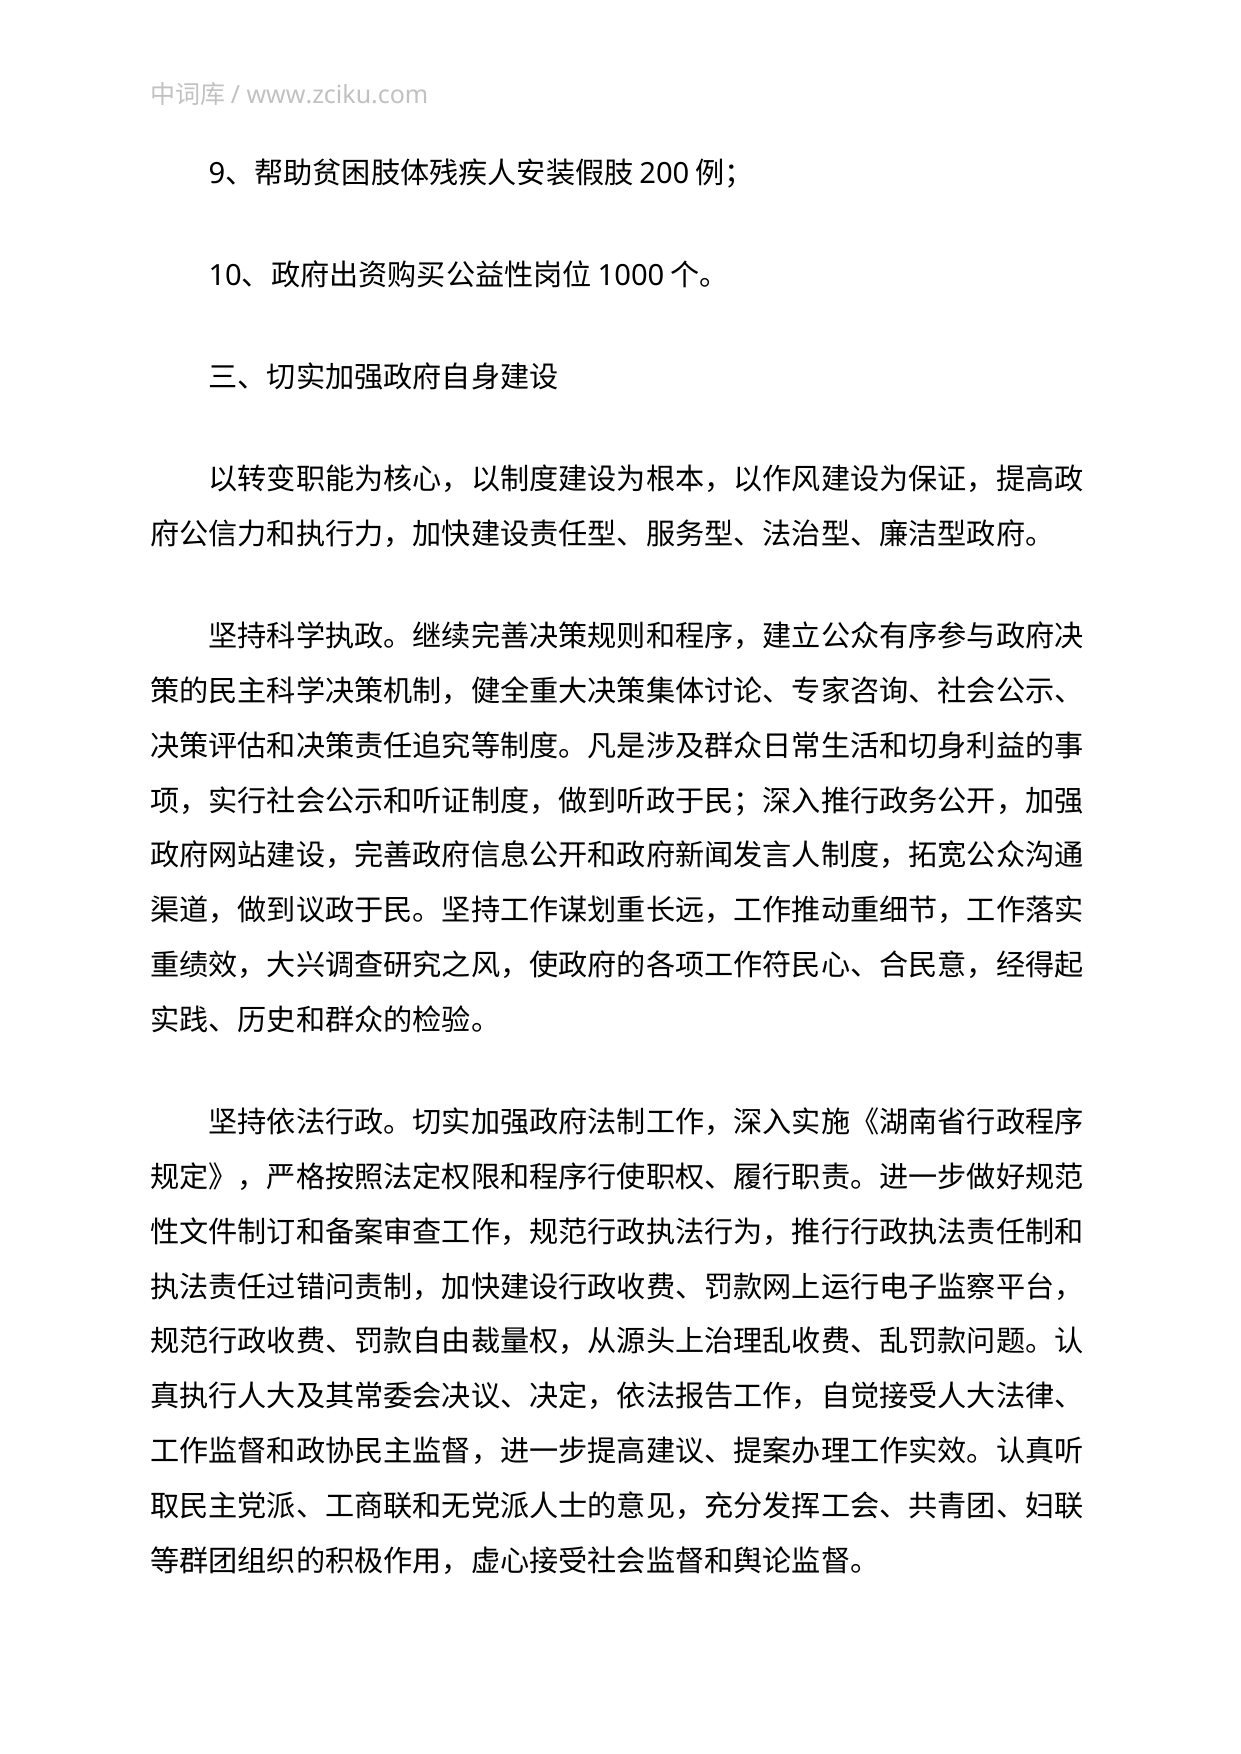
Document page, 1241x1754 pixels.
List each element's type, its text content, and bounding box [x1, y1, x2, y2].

text 9、帮助贫困肢体残疾人安装假肢200例； [150, 150, 1090, 192]
text 坚持科学执政。继续完善决策规则和程序，建立公众有序参与政府决策的民主科学决策机制，健全重大决策集体讨论、专家咨询、社会公示、决策评估和决策责任追究等制度。凡是涉及群众日常生活和切身利益的事项，实行社会公示和听证制度，做到听政于民；深入推行政务公开，加强政府网站建设，完善政府信息公开和政府新闻发言人制度，拓宽公众沟通渠道，做到议政于民。坚持工作谋划重长远，工作推动重细节，工作落实重绩效，大兴调查研究之风，使政府的各项工作符民心、合民意，经得起实践、历史和群众的检验。 [150, 612, 1090, 1039]
text 三、切实加强政府自身建设 [150, 354, 1090, 396]
text 10、政府出资购买公益性岗位1000个。 [150, 252, 1090, 294]
text 坚持依法行政。切实加强政府法制工作，深入实施《湖南省行政程序规定》，严格按照法定权限和程序行使职权、履行职责。进一步做好规范性文件制订和备案审查工作，规范行政执法行为，推行行政执法责任制和执法责任过错问责制，加快建设行政收费、罚款网上运行电子监察平台，规范行政收费、罚款自由裁量权，从源头上治理乱收费、乱罚款问题。认真执行人大及其常委会决议、决定，依法报告工作，自觉接受人大法律、工作监督和政协民主监督，进一步提高建议、提案办理工作实效。认真听取民主党派、工商联和无党派人士的意见，充分发挥工会、共青团、妇联等群团组织的积极作用，虚心接受社会监督和舆论监督。 [150, 1098, 1090, 1580]
text 以转变职能为核心，以制度建设为根本，以作风建设为保证，提高政府公信力和执行力，加快建设责任型、服务型、法治型、廉洁型政府。 [150, 456, 1090, 553]
